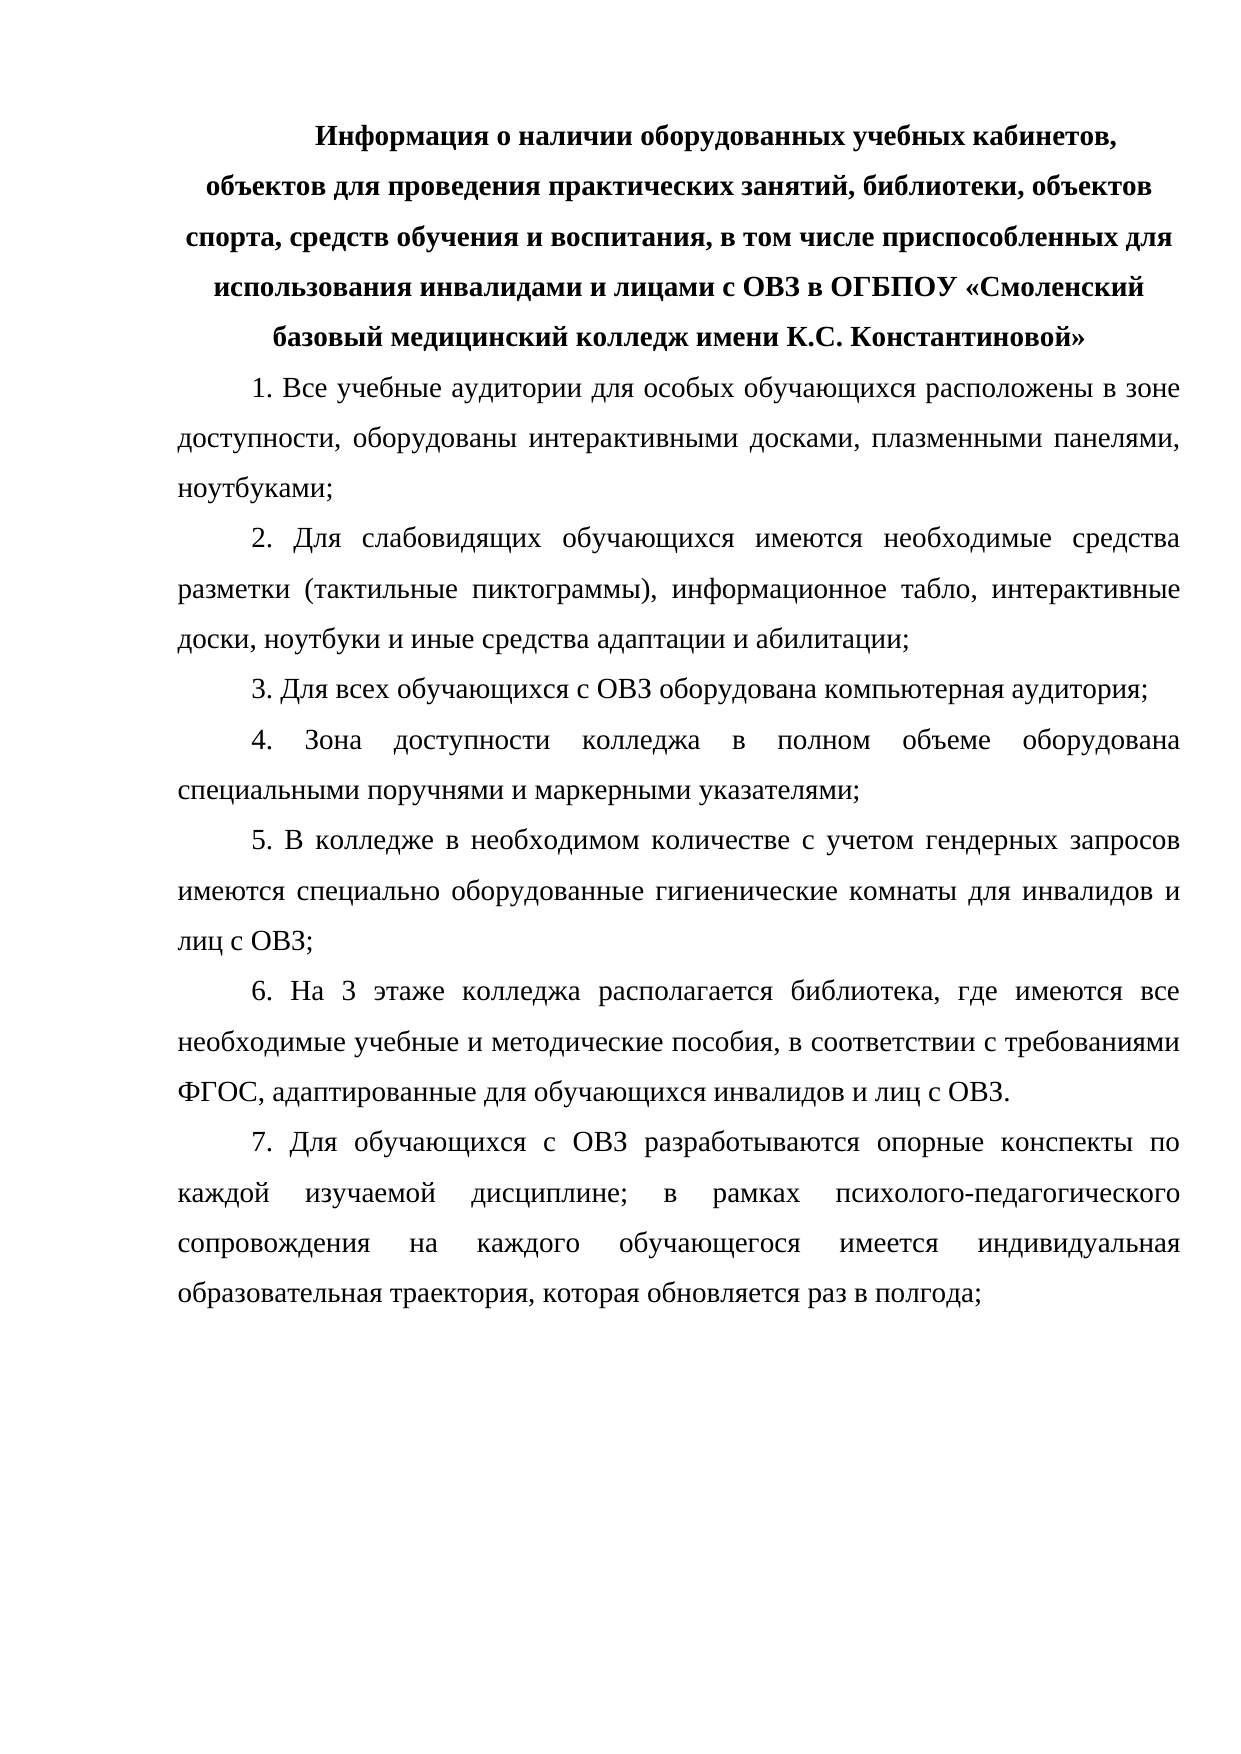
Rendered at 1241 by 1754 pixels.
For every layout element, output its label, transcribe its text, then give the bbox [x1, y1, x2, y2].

text 5. В колледже в необходимом количестве с учетом гендерных запросов имеются специально оборудованные гигиенические комнаты для инвалидов и лиц с ОВЗ; [177, 822, 1181, 957]
text 2. Для слабовидящих обучающихся имеются необходимые средства разметки (тактильные пиктограммы), информационное табло, интерактивные доски, ноутбуки и иные средства адаптации и абилитации; [177, 521, 1181, 655]
text Информация о наличии оборудованных учебных кабинетов, объектов для проведения практических занятий, библиотеки, объектов спорта, средств обучения и воспитания, в том числе приспособленных для использования инвалидами и лицами с ОВЗ в ОГБПОУ «Смоленский базовый медицинский колледж имени К.С. Константиновой» [177, 118, 1181, 353]
text 3. Для всех обучающихся с ОВЗ оборудована компьютерная аудитория; [177, 672, 1181, 705]
text 4. Зона доступности колледжа в полном объеме оборудована специальными поручнями и маркерными указателями; [177, 722, 1181, 806]
text 6. На 3 этаже колледжа располагается библиотека, где имеются все необходимые учебные и методические пособия, в соответствии с требованиями ФГОС, адаптированные для обучающихся инвалидов и лиц с ОВЗ. [177, 973, 1181, 1108]
text 7. Для обучающихся с ОВЗ разработываются опорные конспекты по каждой изучаемой дисциплине; в рамках психолого-педагогического сопровождения на каждого обучающегося имеется индивидуальная образовательная траектория, которая обновляется раз в полгода; [177, 1124, 1181, 1309]
text 1. Все учебные аудитории для особых обучающихся расположены в зоне доступности, оборудованы интерактивными досками, плазменными панелями, ноутбуками; [177, 370, 1181, 504]
